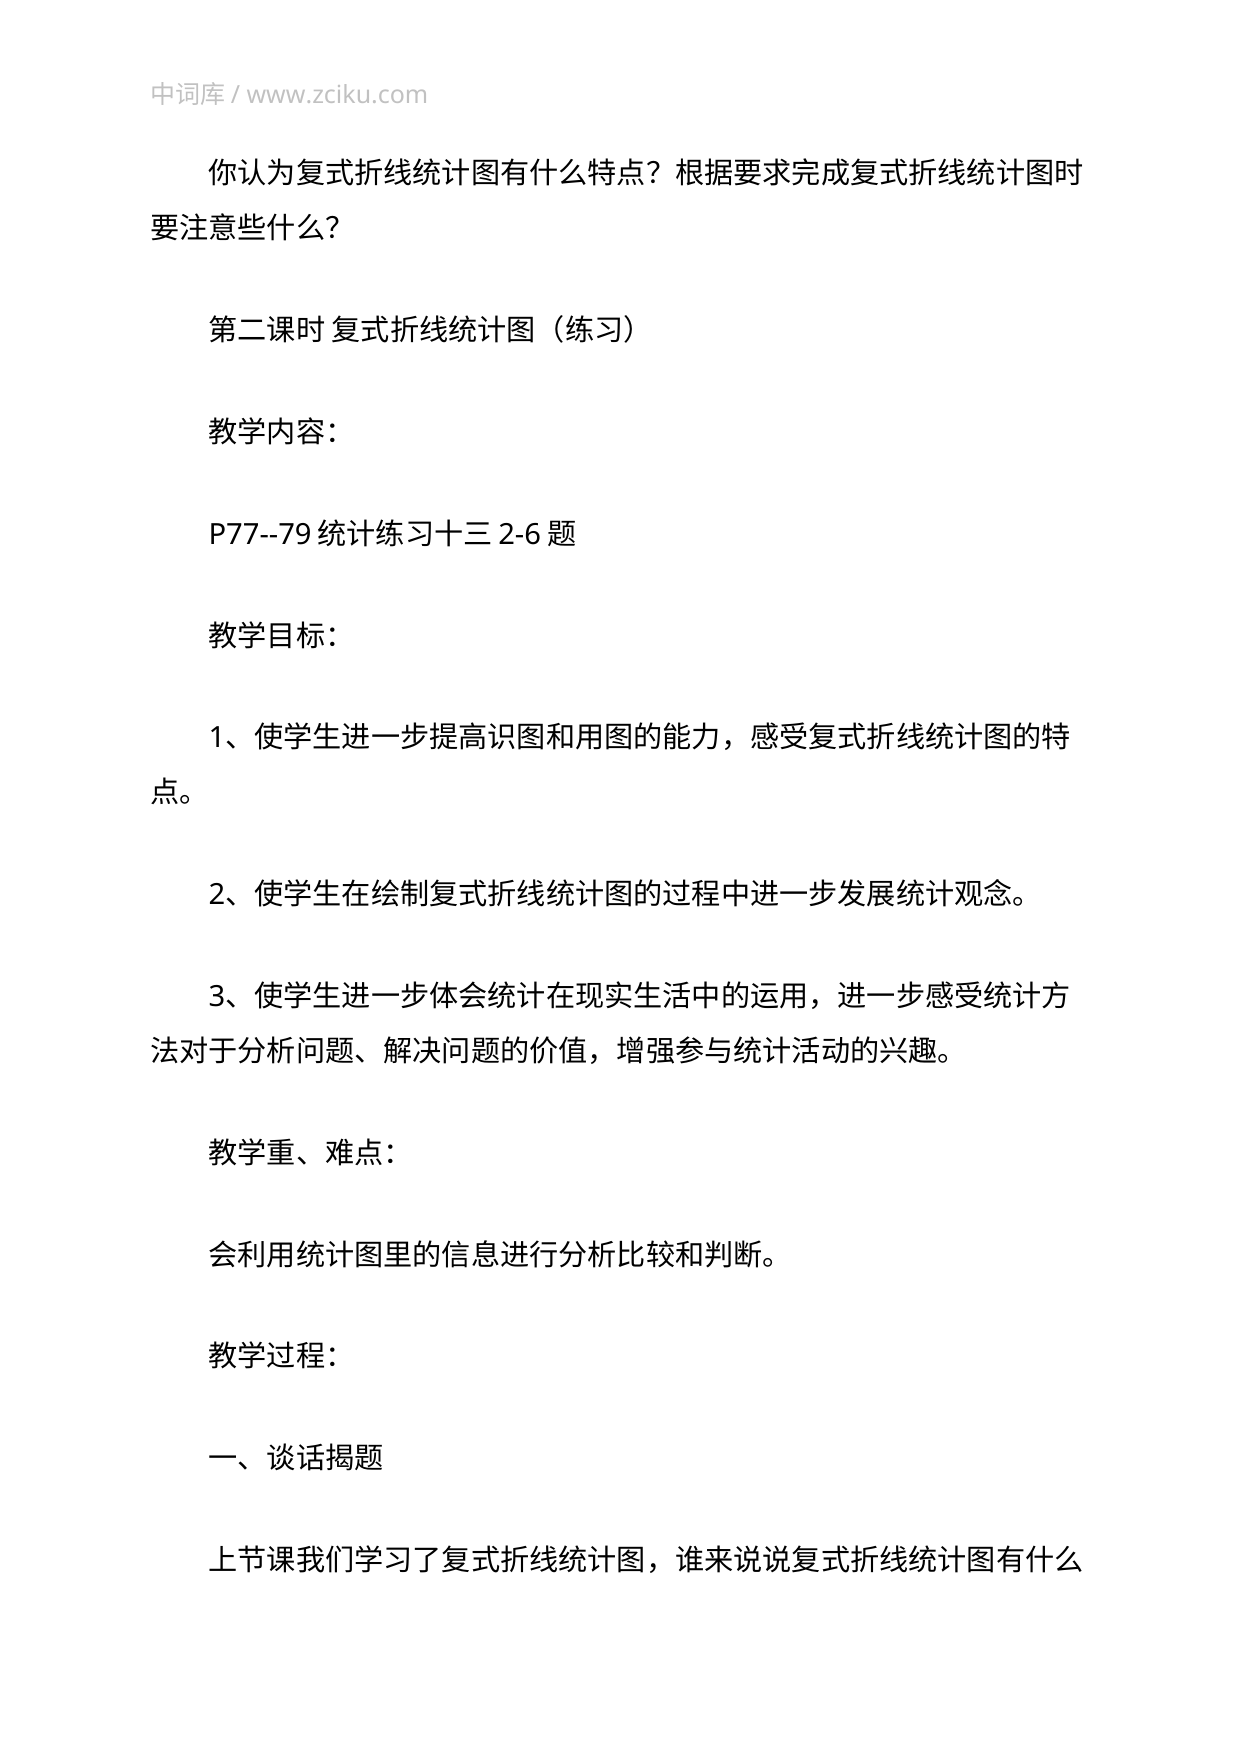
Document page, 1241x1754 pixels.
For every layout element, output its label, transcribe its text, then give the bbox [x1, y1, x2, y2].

text 教学内容： [150, 408, 1090, 451]
text P77--79统计练习十三2-6题 [150, 510, 1090, 553]
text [150, 1537, 1090, 1579]
text 你认为复式折线统计图有什么特点？根据要求完成复式折线统计图时要注意些什么？ [150, 150, 1090, 247]
text 3、使学生进一步体会统计在现实生活中的运用，进一步感受统计方法对于分析问题、解决问题的价值，增强参与统计活动的兴趣。 [150, 973, 1090, 1070]
text 教学过程： [150, 1333, 1090, 1375]
text 一、谈话揭题 [150, 1435, 1090, 1477]
text 会利用统计图里的信息进行分析比较和判断。 [150, 1231, 1090, 1273]
text 1、使学生进一步提高识图和用图的能力，感受复式折线统计图的特点。 [150, 714, 1090, 811]
text 第二课时 复式折线统计图（练习） [150, 307, 1090, 349]
text 教学目标： [150, 612, 1090, 654]
text 教学重、难点： [150, 1129, 1090, 1172]
text 2、使学生在绘制复式折线统计图的过程中进一步发展统计观念。 [150, 871, 1090, 913]
